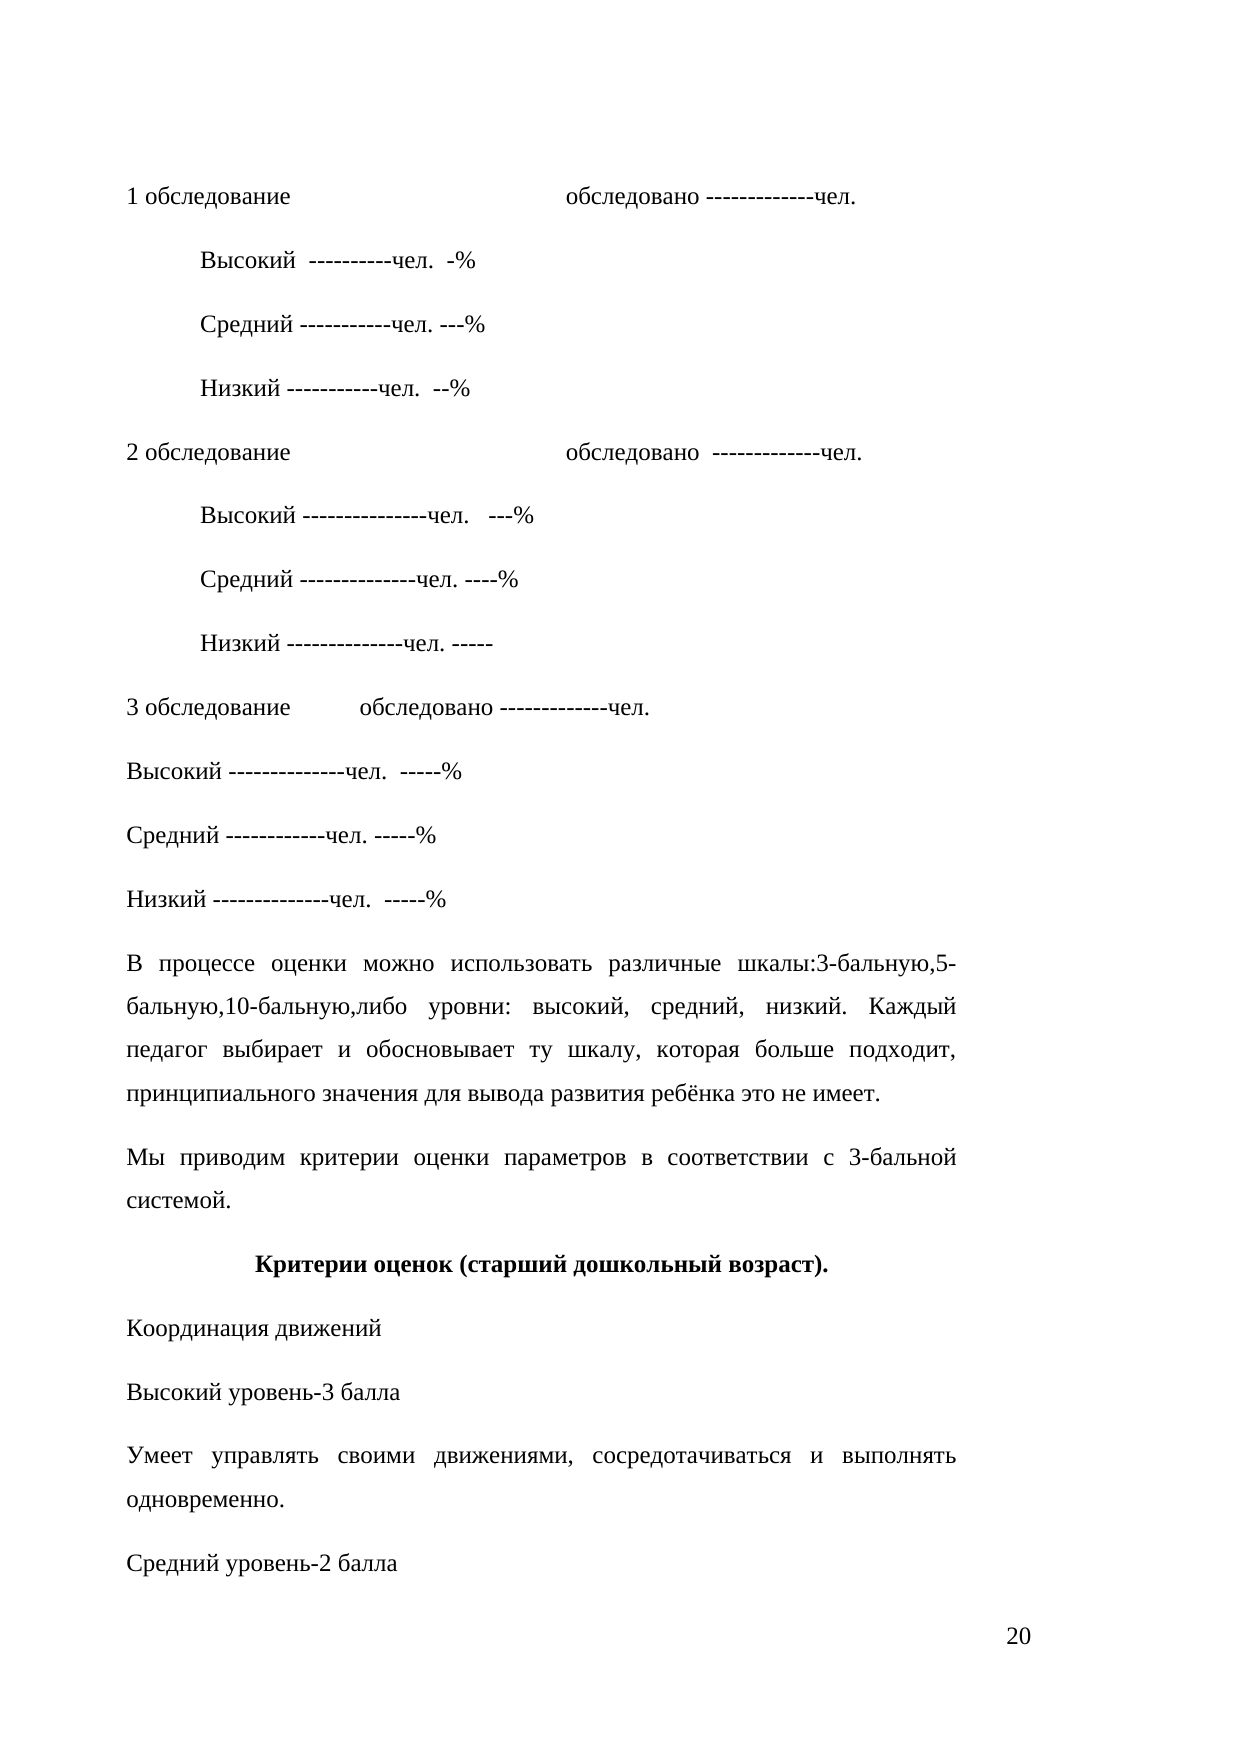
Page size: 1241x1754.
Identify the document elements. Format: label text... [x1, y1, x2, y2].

text 2 обследование обследовано -------------чел. [126, 437, 957, 465]
text Низкий -----------чел. --% [200, 373, 957, 401]
text Координация движений [126, 1313, 957, 1341]
text Критерии оценок (старший дошкольный возраст). [126, 1249, 957, 1277]
text Средний -----------чел. ---% [200, 309, 957, 337]
text Средний ------------чел. -----% [126, 820, 957, 849]
text Высокий --------------чел. -----% [126, 756, 957, 785]
text В процессе оценки можно использовать различные шкалы:3-бальную,5-бальную,10-бальную,либо уровни: высокий, средний, низкий. Каждый педагог выбирает и обосновывает ту шкалу, которая больше подходит, принципиального значения для вывода развития ребёнка это не имеет. [126, 948, 957, 1106]
text Средний --------------чел. ----% [200, 564, 957, 593]
text Низкий --------------чел. ----- [200, 628, 957, 657]
text Высокий ----------чел. -% [200, 245, 957, 273]
text Средний уровень-2 балла [126, 1548, 957, 1576]
text Низкий --------------чел. -----% [126, 884, 957, 913]
text 1 обследование обследовано -------------чел. [126, 181, 1031, 209]
text Умеет управлять своими движениями, сосредотачиваться и выполнять одновременно. [126, 1441, 957, 1512]
text Мы приводим критерии оценки параметров в соответствии с 3-бальной системой. [126, 1142, 957, 1213]
text Высокий ---------------чел. ---% [200, 501, 957, 529]
text 3 обследование обследовано -------------чел. [126, 692, 957, 721]
text Высокий уровень-3 балла [126, 1377, 957, 1405]
